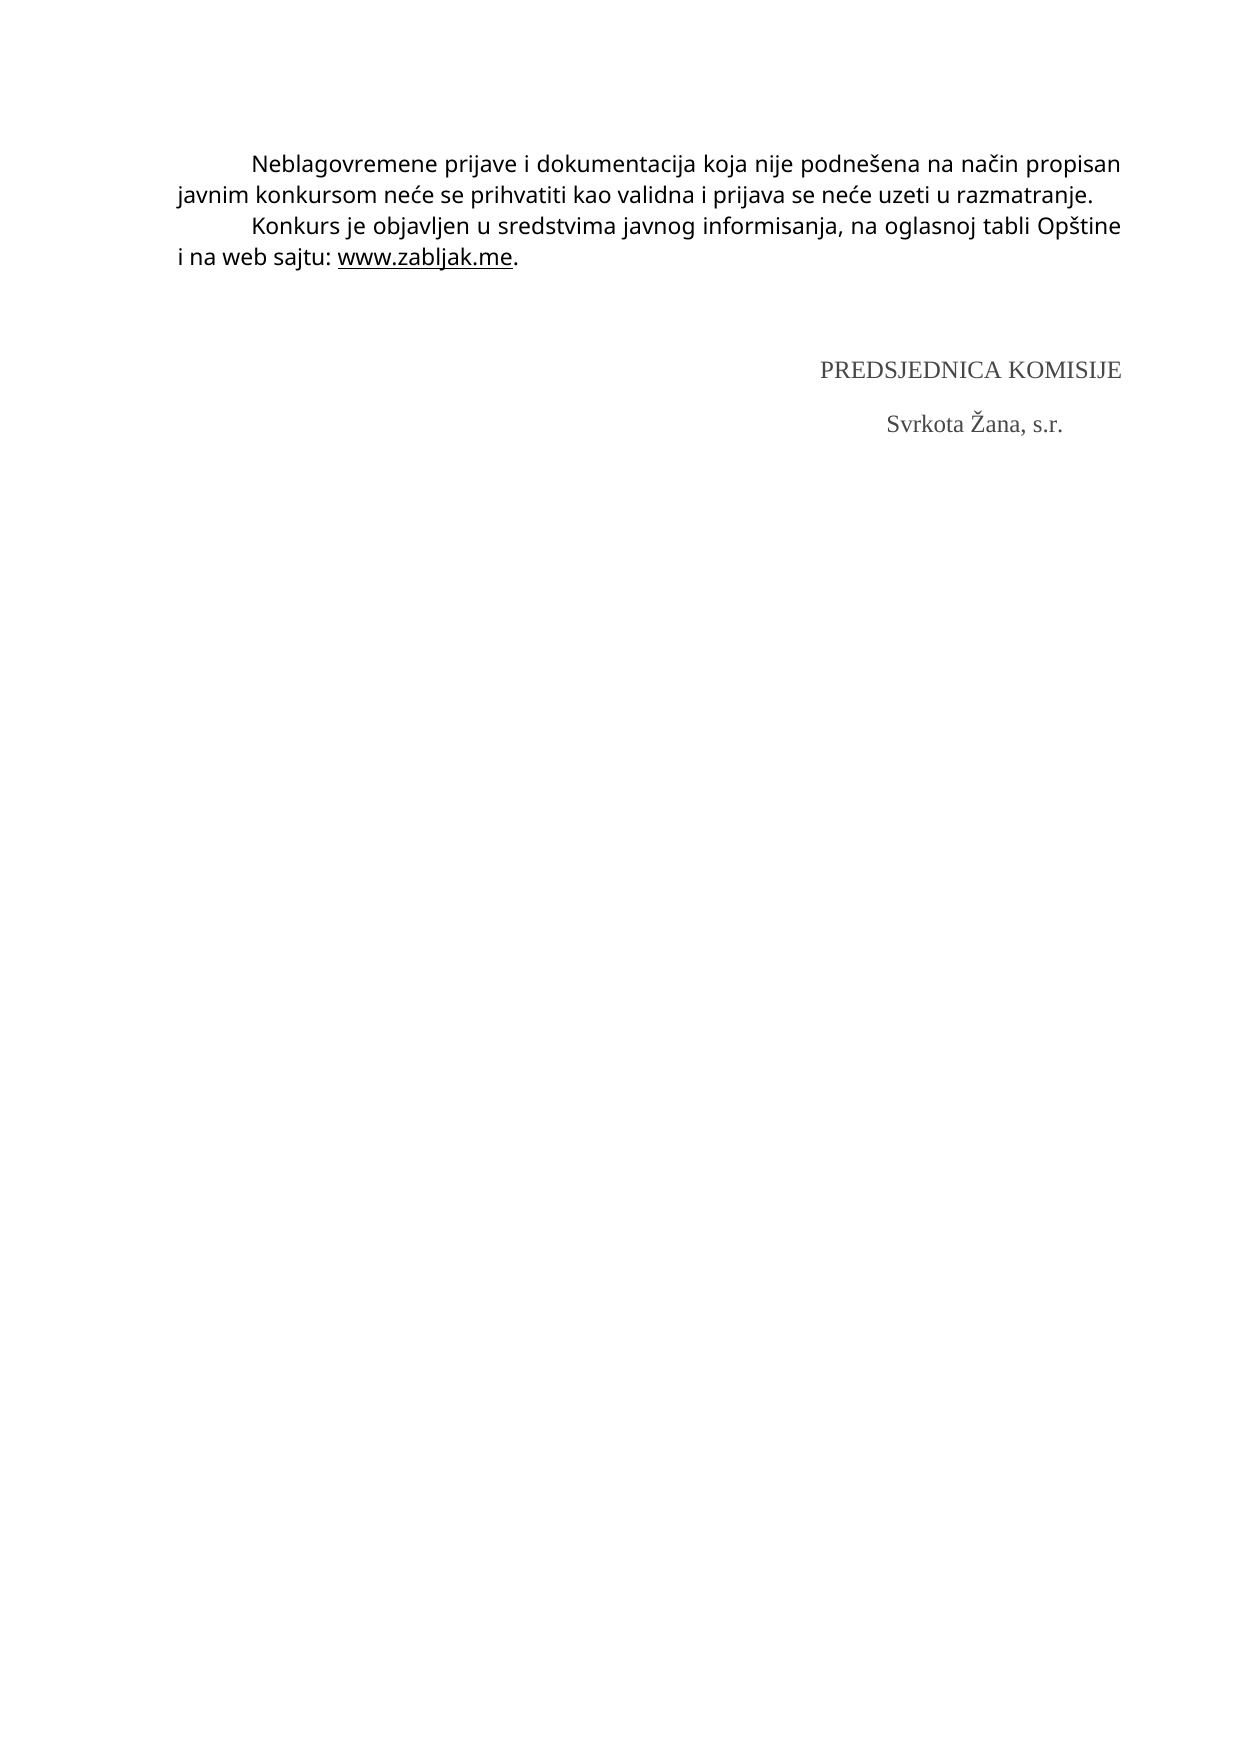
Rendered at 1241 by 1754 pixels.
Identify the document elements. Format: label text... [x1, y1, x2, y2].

text Svrkota Žana, s.r. [177, 409, 1122, 438]
text PREDSJEDNICA KOMISIJE [177, 355, 1122, 384]
text Neblagovremene prijave i dokumentacija koja nije podnešena na način propisan javnim konkursom neće se prihvatiti kao validna i prijava se neće uzeti u razmatranje. [177, 148, 1122, 210]
text Konkurs je objavljen u sredstvima javnog informisanja, na oglasnoj tabli Opštine i na web sajtu: www.zabljak.me. [177, 210, 1122, 273]
